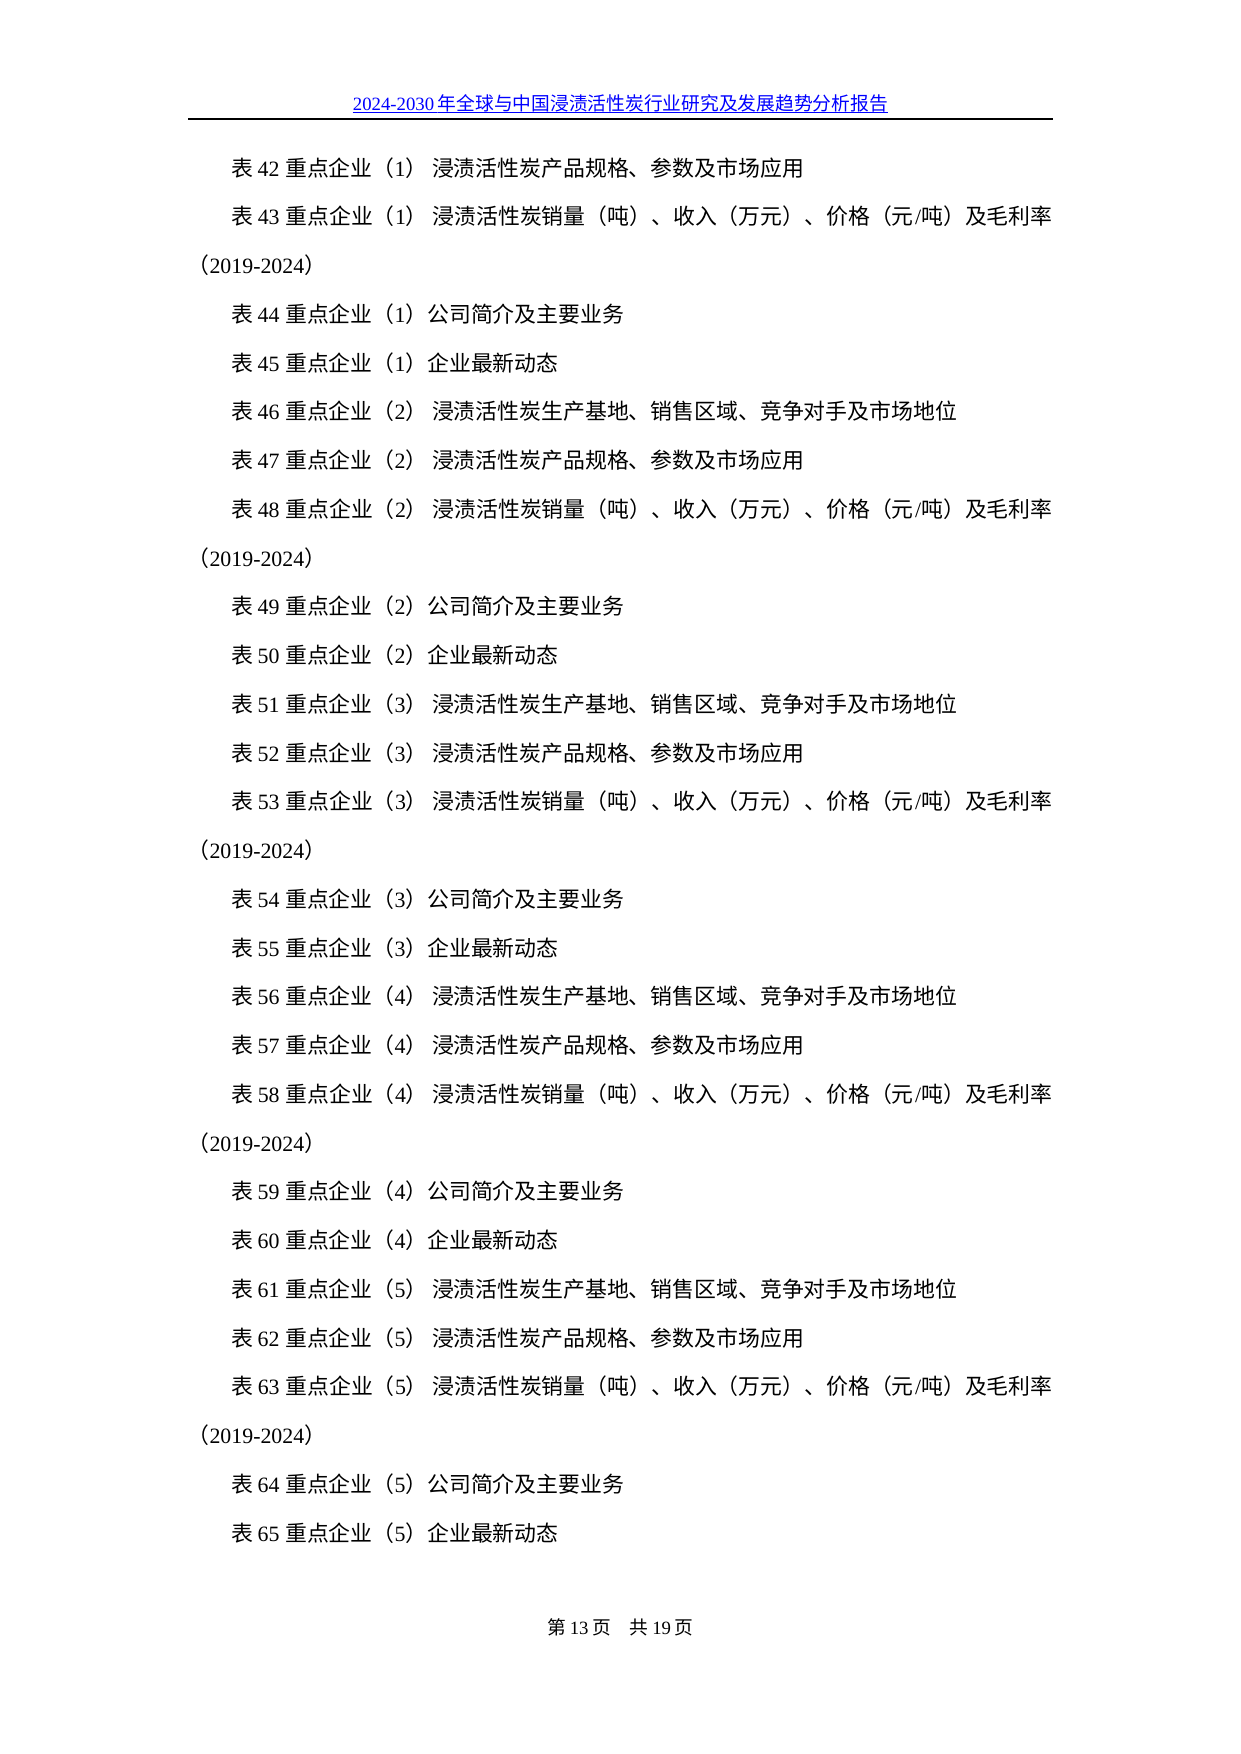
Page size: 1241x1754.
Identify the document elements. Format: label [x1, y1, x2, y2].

text [187, 150, 1053, 1548]
